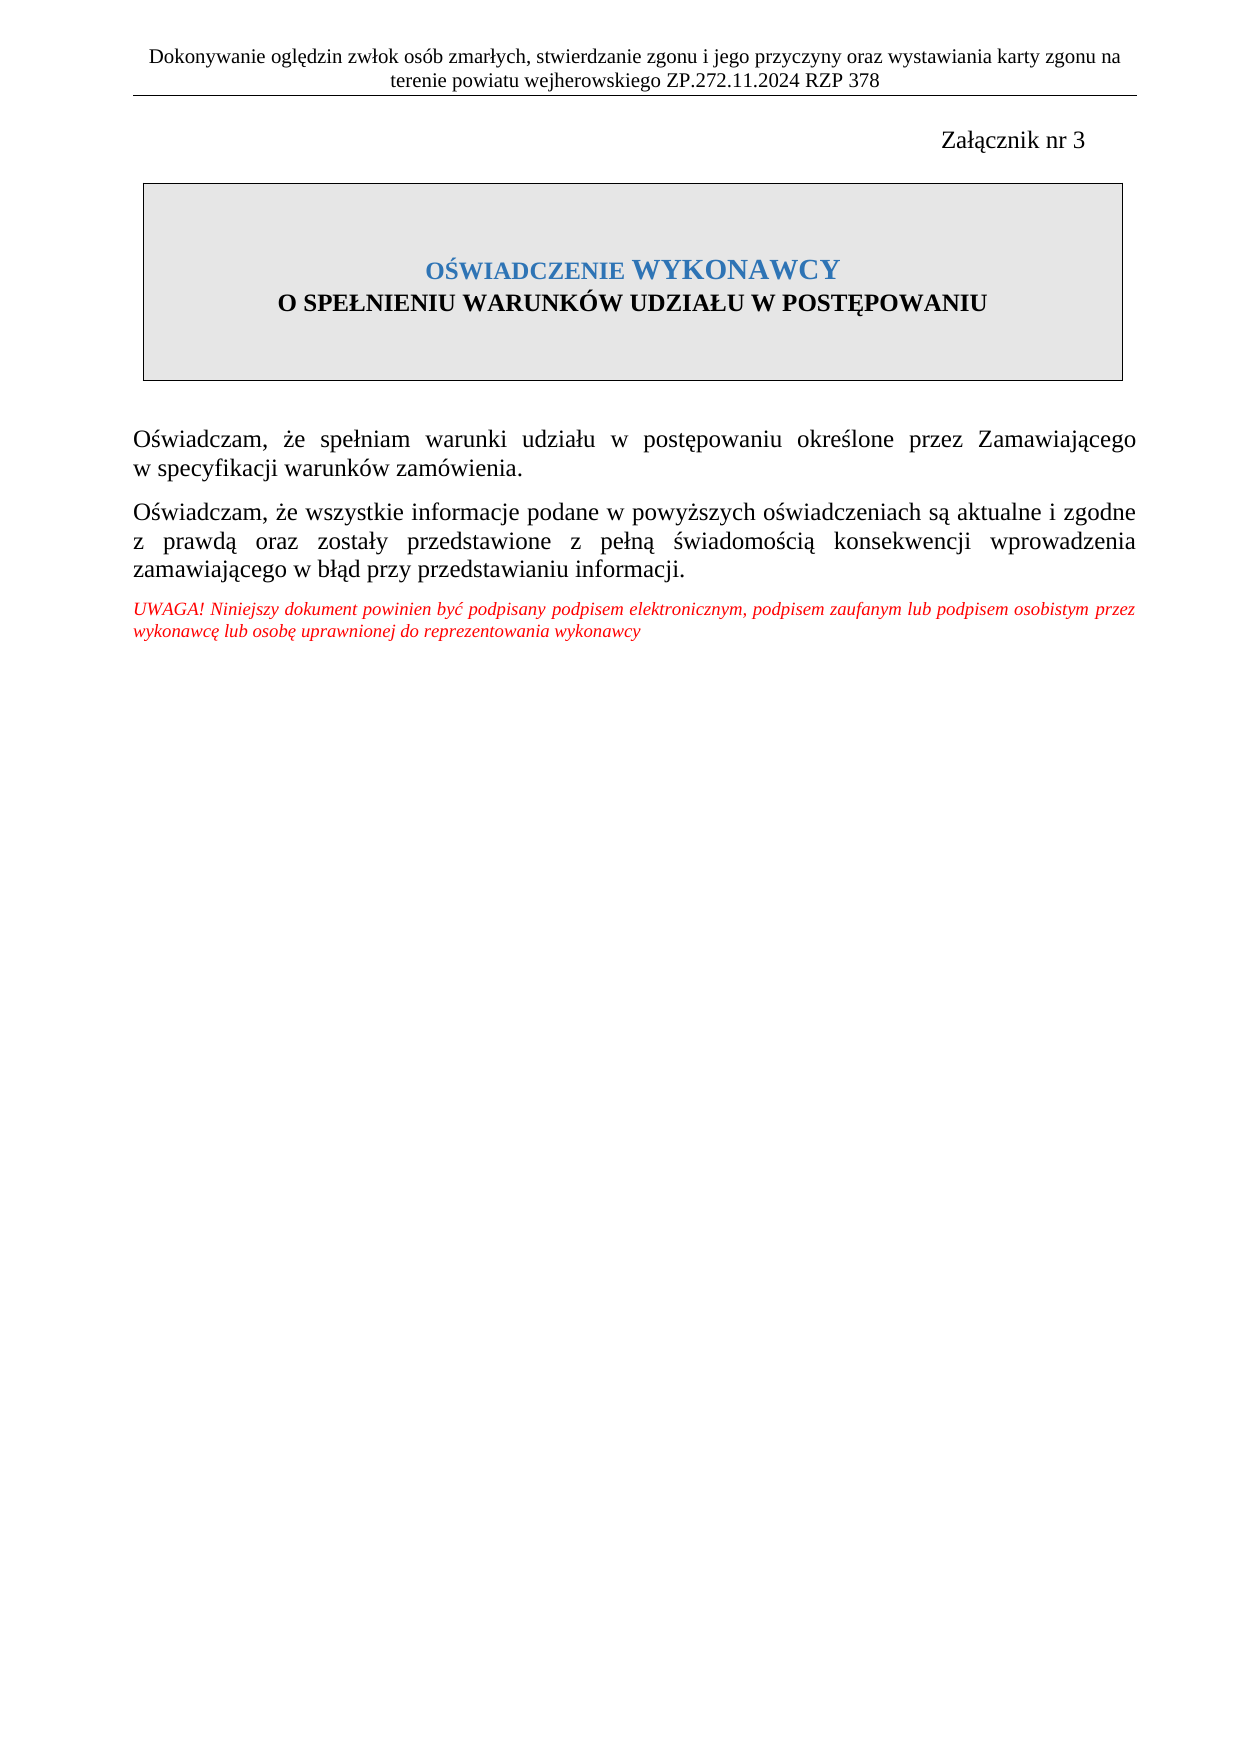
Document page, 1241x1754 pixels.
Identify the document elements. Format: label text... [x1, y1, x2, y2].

table_header Załącznik nr 3 [133, 125, 1092, 154]
text UWAGA! Niniejszy dokument powinien być podpisany podpisem elektronicznym, podpisem zaufanym lub podpisem osobistym przez wykonawcę lub osobę uprawnionej do reprezentowania wykonawcy [133, 598, 1137, 641]
text Oświadczam, że wszystkie informacje podane w powyższych oświadczeniach są aktualne i zgodne z prawdą oraz zostały przedstawione z pełną świadomością konsekwencji wprowadzenia zamawiającego w błąd przy przedstawianiu informacji. [133, 497, 1137, 583]
table_header OŚWIADCZENIE WYKONAWCY O SPEŁNIENIU WARUNKÓW UDZIAŁU W POSTĘPOWANIU [144, 184, 1122, 380]
text Oświadczam, że spełniam warunki udziału w postępowaniu określone przez Zamawiającego w specyfikacji warunków zamówienia. [133, 424, 1137, 482]
